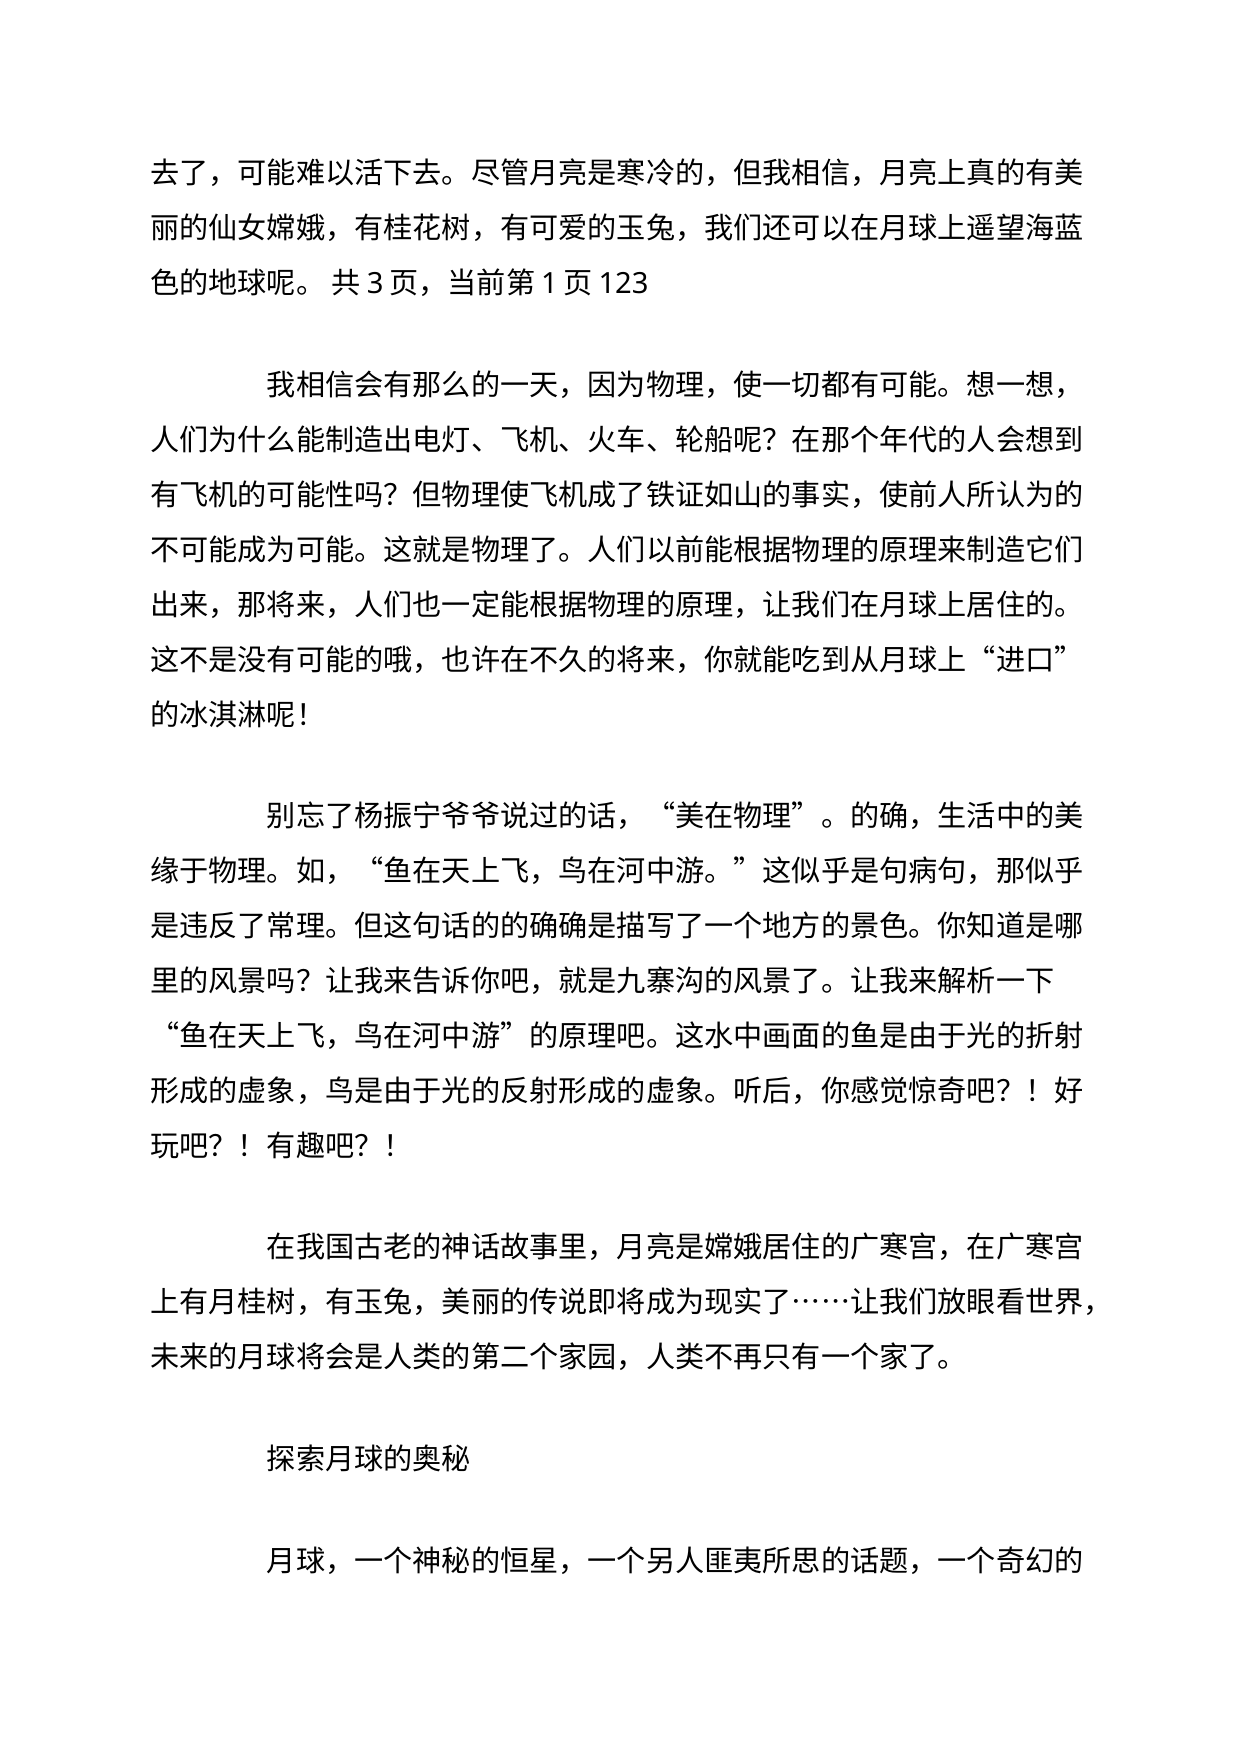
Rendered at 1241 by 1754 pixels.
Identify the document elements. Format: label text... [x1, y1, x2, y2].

text 在我国古老的神话故事里，月亮是嫦娥居住的广寒宫，在广寒宫上有月桂树，有玉兔，美丽的传说即将成为现实了……让我们放眼看世界，未来的月球将会是人类的第二个家园，人类不再只有一个家了。 [150, 1224, 1090, 1376]
text 探索月球的奥秘 [150, 1436, 1090, 1478]
text 别忘了杨振宁爷爷说过的话，“美在物理”。的确，生活中的美缘于物理。如，“鱼在天上飞，鸟在河中游。”这似乎是句病句，那似乎是违反了常理。但这句话的的确确是描写了一个地方的景色。你知道是哪里的风景吗？让我来告诉你吧，就是九寨沟的风景了。让我来解析一下“鱼在天上飞，鸟在河中游”的原理吧。这水中画面的鱼是由于光的折射形成的虚象，鸟是由于光的反射形成的虚象。听后，你感觉惊奇吧？！好玩吧？！有趣吧？！ [150, 793, 1090, 1164]
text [150, 150, 1090, 302]
text 我相信会有那么的一天，因为物理，使一切都有可能。想一想，人们为什么能制造出电灯、飞机、火车、轮船呢？在那个年代的人会想到有飞机的可能性吗？但物理使飞机成了铁证如山的事实，使前人所认为的不可能成为可能。这就是物理了。人们以前能根据物理的原理来制造它们出来，那将来，人们也一定能根据物理的原理，让我们在月球上居住的。这不是没有可能的哦，也许在不久的将来，你就能吃到从月球上“进口”的冰淇淋呢！ [150, 362, 1090, 733]
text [150, 1537, 1090, 1580]
